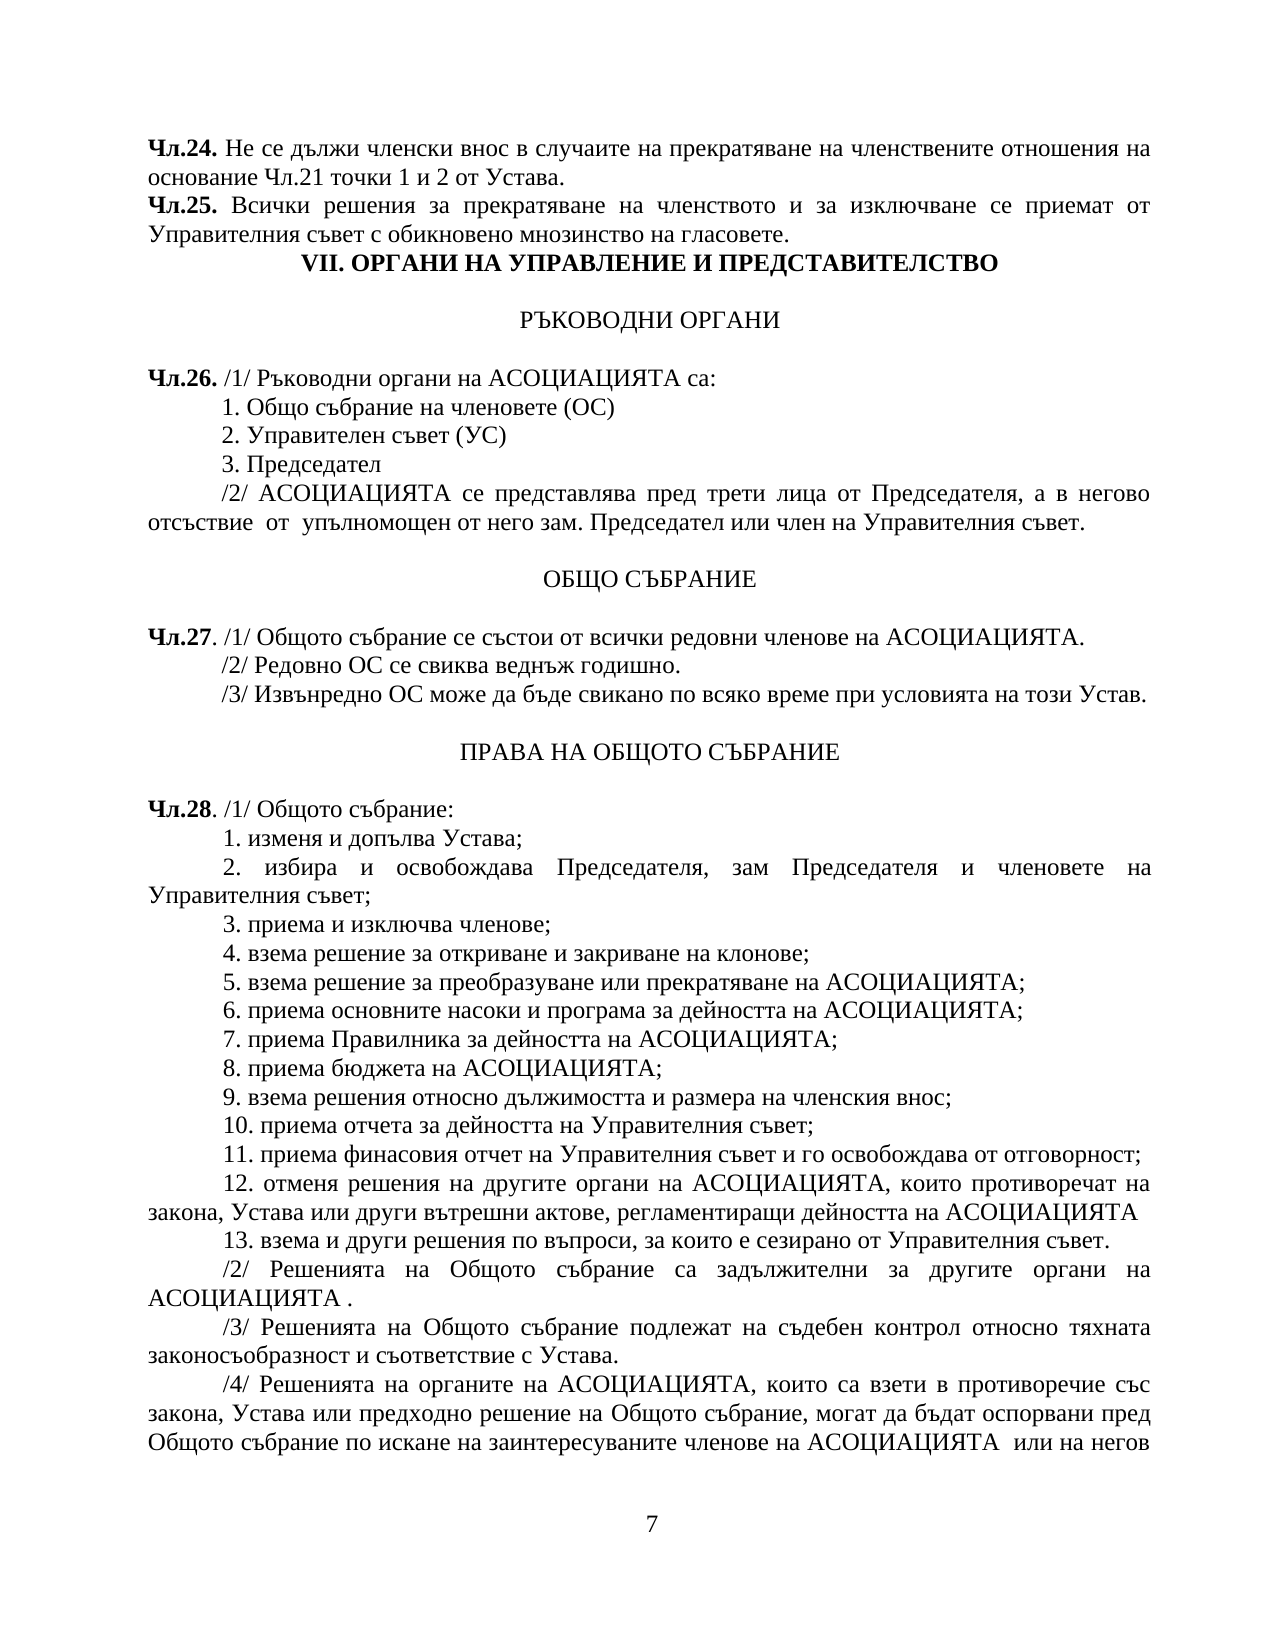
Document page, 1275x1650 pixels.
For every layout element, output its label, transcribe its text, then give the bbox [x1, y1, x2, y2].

text РЪКОВОДНИ ОРГАНИ [148, 305, 1152, 334]
text 6. приема основните насоки и програма за дейността на АСОЦИАЦИЯТА; [148, 995, 1152, 1024]
text /3/ Извънредно ОС може да бъде свикано по всяко време при условията на този Устав. [148, 679, 1152, 708]
text 5. взема решение за преобразуване или прекратяване на АСОЦИАЦИЯТА; [148, 967, 1152, 995]
text Чл.25. Всички решения за прекратяване на членството и за изключване се приемат от Управителния съвет с обикновено мнозинство на гласовете. [148, 190, 1152, 248]
text /2/ Редовно ОС се свиква веднъж годишно. [148, 650, 1152, 679]
text 2. избира и освобождава Председателя, зам Председателя и членовете на Управителния съвет; [148, 852, 1152, 909]
text Права на общото събрание [148, 737, 1152, 765]
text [148, 1369, 1152, 1455]
subtitle VII. ОРГАНИ НА УПРАВЛЕНИЕ И ПРЕДСТАВИТЕЛСТВО [148, 248, 1152, 277]
text 12. отменя решения на другите органи на АСОЦИАЦИЯТА, които противоречат на закона, Устава или други вътрешни актове, регламентиращи дейността на АСОЦИАЦИЯТА [148, 1168, 1152, 1225]
text 1. изменя и допълва Устава; [148, 823, 1152, 852]
text 7. приема Правилника за дейността на АСОЦИАЦИЯТА; [148, 1024, 1152, 1053]
text Чл.27. /1/ Общото събрание се състои от всички редовни членове на АСОЦИАЦИЯТА. [148, 622, 1152, 650]
text 13. взема и други решения по въпроси, за които е сезирано от Управителния съвет. [148, 1225, 1152, 1254]
text 2. Управителен съвет (УС) [148, 420, 1152, 449]
text 8. приема бюджета на АСОЦИАЦИЯТА; [148, 1053, 1152, 1082]
text 4. взема решение за откриване и закриване на клонове; [148, 938, 1152, 967]
text 3. приема и изключва членове; [148, 909, 1152, 938]
text Чл.28. /1/ Общото събрание: [148, 794, 1152, 823]
text Чл.26. /1/ Ръководни органи на АСОЦИАЦИЯТА са: [148, 363, 1152, 392]
text /3/ Решенията на Общото събрание подлежат на съдебен контрол относно тяхната законосъобразност и съответствие с Устава. [148, 1312, 1152, 1369]
text 1. Общо събрание на членовете (ОС) [148, 392, 1152, 420]
text 11. приема финасовия отчет на Управителния съвет и го освобождава от отговорност; [148, 1139, 1152, 1168]
text 9. взема решения относно дължимостта и размера на членския внос; [148, 1082, 1152, 1110]
text /2/ Решенията на Общото събрание са задължителни за другите органи на АСОЦИАЦИЯТА . [148, 1254, 1152, 1312]
text 3. Председател [148, 449, 1152, 478]
text Чл.24. Не се дължи членски внос в случаите на прекратяване на членствените отношения на основание Чл.21 точки 1 и 2 от Устава. [148, 133, 1152, 190]
text 10. приема отчета за дейността на Управителния съвет; [148, 1110, 1152, 1139]
text Общо събрание [148, 564, 1152, 593]
text /2/ АСОЦИАЦИЯТА се представлява пред трети лица от Председателя, а в негово отсъствие от упълномощен от него зам. Председател или член на Управителния съвет. [148, 478, 1152, 535]
